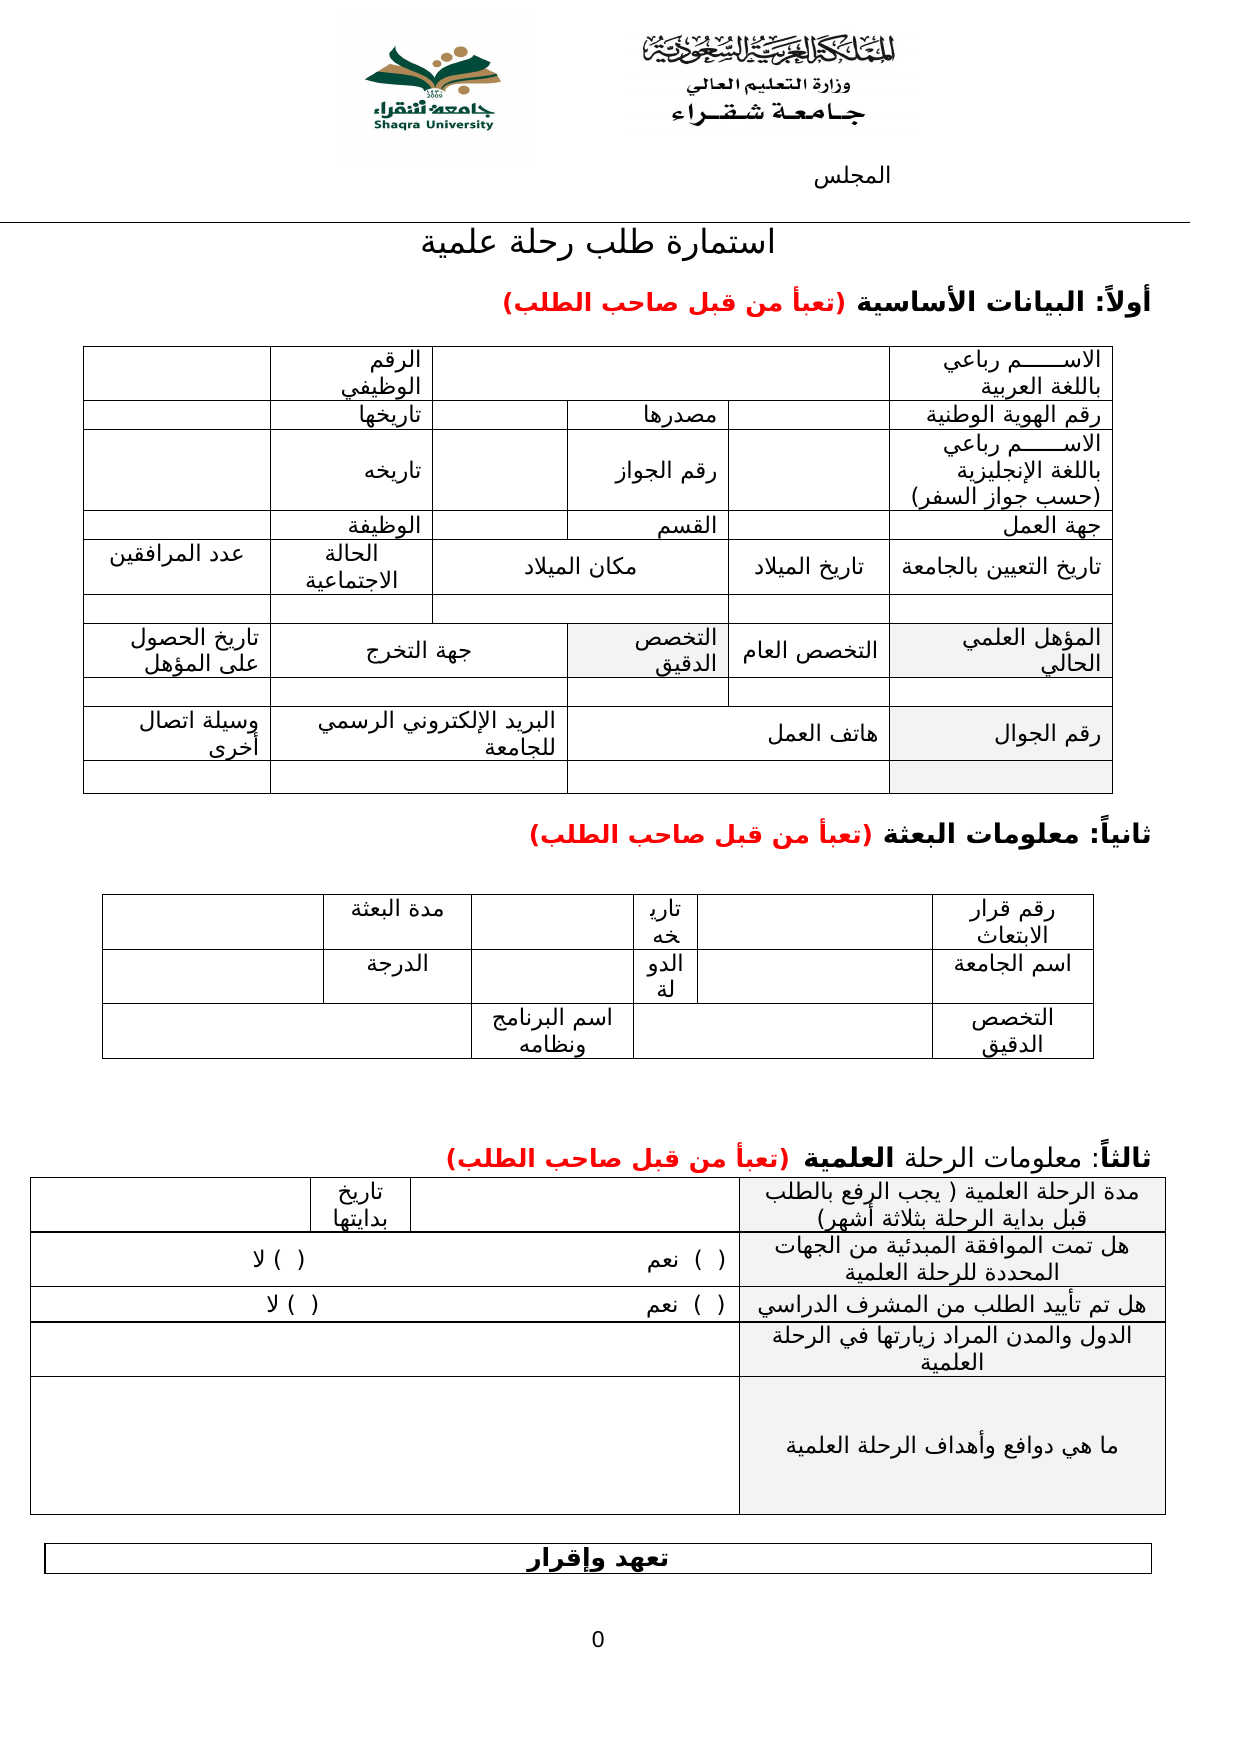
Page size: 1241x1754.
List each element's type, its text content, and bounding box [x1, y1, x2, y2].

table_cell [31, 1377, 739, 1514]
table_cell [729, 595, 889, 623]
table_cell ( ) نعم ( ) لا [31, 1287, 739, 1321]
subtitle ثالثاً: معلومات الرحلة العلمية (تعبأ من قبل صاحب الطلب) [44, 1142, 1152, 1174]
table_cell [103, 950, 323, 1003]
table_header تاريخه [634, 895, 697, 949]
table_cell رقم الجواز [568, 430, 728, 510]
table_cell جهة التخرج [271, 624, 567, 677]
table_cell جهة العمل [890, 511, 1112, 539]
table_cell هل تمت الموافقة المبدئية من الجهات المحددة للرحلة العلمية [740, 1233, 1165, 1286]
table_cell [31, 1323, 739, 1376]
table_cell عدد المرافقين [84, 540, 270, 593]
table_cell [103, 1004, 471, 1057]
table_cell [568, 678, 728, 706]
table_cell [890, 678, 1112, 706]
table_cell الوظيفة [271, 511, 432, 539]
table_cell تاريخ التعيين بالجامعة [890, 540, 1112, 593]
table_cell [271, 678, 567, 706]
table_cell مكان الميلاد [433, 540, 728, 593]
table_header رقم قرار الابتعاث [933, 895, 1093, 949]
table_cell اسم البرنامج ونظامه [472, 1004, 633, 1057]
picture [626, 14, 919, 132]
table_cell [433, 430, 567, 510]
table_header تعهد وإقرار [46, 1544, 1151, 1573]
table_cell [472, 950, 633, 1003]
table_cell [729, 511, 889, 539]
table_cell رقم الجوال [890, 707, 1112, 760]
table_cell [271, 761, 567, 793]
table_cell [698, 950, 932, 1003]
table_cell تاريخ الحصول على المؤهل [84, 624, 270, 677]
table_cell الحالة الاجتماعية [271, 540, 432, 593]
table_cell تاريخها [271, 401, 432, 429]
table_cell التخصص الدقيق [933, 1004, 1093, 1057]
table_header [411, 1178, 739, 1231]
table_header تاريخ بدايتها [311, 1178, 410, 1231]
table_cell المؤهل العلمي الحالي [890, 624, 1112, 677]
table_cell تاريخه [271, 430, 432, 510]
table_cell التخصص الدقيق [568, 624, 728, 677]
table_cell [433, 511, 567, 539]
table_header مدة الرحلة العلمية ( يجب الرفع بالطلب قبل بداية الرحلة بثلاثة أشهر) [740, 1178, 1165, 1231]
table_cell [84, 761, 270, 793]
table_cell الاســــــم رباعي باللغة الإنجليزية (حسب جواز السفر) [890, 430, 1112, 510]
table_cell [84, 511, 270, 539]
table_header مدة البعثة [324, 895, 471, 949]
table_cell [433, 595, 728, 623]
table_header [103, 895, 323, 949]
table_cell البريد الإلكتروني الرسمي للجامعة [271, 707, 567, 760]
table_cell القسم [568, 511, 728, 539]
table_cell [634, 1004, 932, 1057]
table_cell هاتف العمل [568, 707, 889, 760]
table_header [31, 1178, 310, 1231]
table_cell وسيلة اتصال أخرى [84, 707, 270, 760]
table_cell الدرجة [324, 950, 471, 1003]
text ثانياً: معلومات البعثة (تعبأ من قبل صاحب الطلب) [44, 794, 1152, 856]
table_cell ما هي دوافع وأهداف الرحلة العلمية [740, 1377, 1165, 1514]
table_cell هل تم تأييد الطلب من المشرف الدراسي [740, 1287, 1165, 1321]
table_cell مصدرها [568, 401, 728, 429]
table_cell الدول والمدن المراد زيارتها في الرحلة العلمية [740, 1323, 1165, 1376]
table_cell التخصص العام [729, 624, 889, 677]
table_header [472, 895, 633, 949]
table_header [84, 347, 270, 400]
table_cell [729, 401, 889, 429]
table_cell [84, 595, 270, 623]
table_cell [729, 430, 889, 510]
table_header [698, 895, 932, 949]
table_header الرقم الوظيفي [271, 347, 432, 400]
table_cell [890, 761, 1112, 793]
table_cell ( ) نعم ( ) لا [31, 1233, 739, 1286]
table_cell رقم الهوية الوطنية [890, 401, 1112, 429]
table_cell اسم الجامعة [933, 950, 1093, 1003]
table_cell [84, 678, 270, 706]
picture [336, 14, 529, 162]
table_cell [433, 401, 567, 429]
table_cell تاريخ الميلاد [729, 540, 889, 593]
table_cell [890, 595, 1112, 623]
table_cell [271, 595, 432, 623]
table_cell الدولة [634, 950, 697, 1003]
table_header [433, 347, 889, 400]
table_cell [729, 678, 889, 706]
table_cell [568, 761, 889, 793]
table_cell [84, 401, 270, 429]
table_cell [84, 430, 270, 510]
text أولاً: البيانات الأساسية (تعبأ من قبل صاحب الطلب) [44, 262, 1152, 324]
table_header الاســــــم رباعي باللغة العربية [890, 347, 1112, 400]
